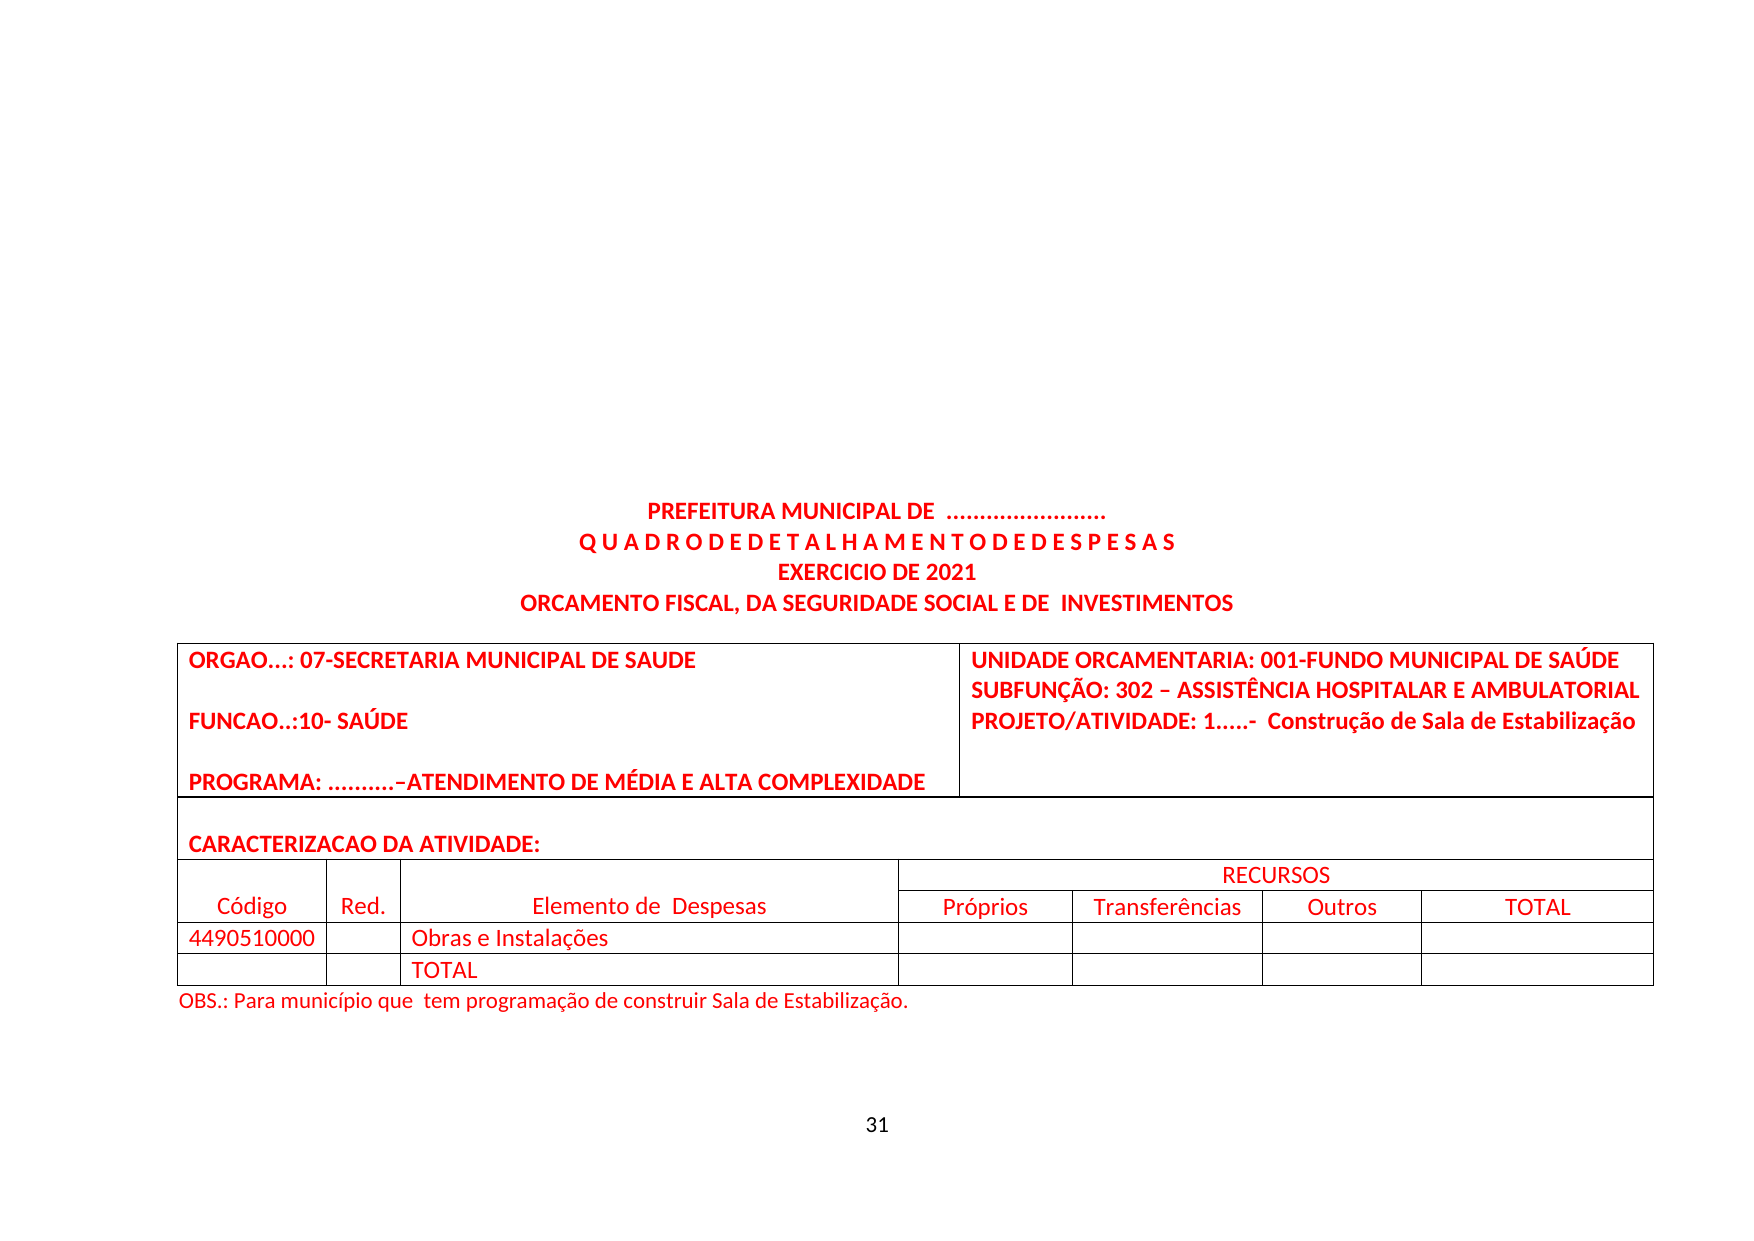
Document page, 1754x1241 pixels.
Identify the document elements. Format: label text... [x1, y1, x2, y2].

table_cell Obras e Instalações [401, 923, 898, 953]
table_cell Código [178, 860, 326, 922]
table_cell [1073, 954, 1262, 985]
text EXERCICIO DE 2021 [148, 556, 1606, 587]
table_cell RECURSOS [899, 860, 1653, 890]
text OBS.: Para município que tem programação de construir Sala de Estabilização. [148, 986, 1606, 1014]
text Q U A D R O D E D E T A L H A M E N T O D E D E S P E S A S [148, 526, 1606, 556]
table_cell Red. [327, 860, 400, 922]
table_cell [899, 954, 1072, 985]
table_cell [327, 954, 400, 985]
table_cell [1263, 923, 1421, 953]
table_header UNIDADE ORCAMENTARIA: 001-FUNDO MUNICIPAL DE SAÚDE SUBFUNÇÃO: 302 – ASSISTÊNCIA HOSPITALAR E AMBULATORIAL PROJETO/ATIVIDADE: 1.....- Construção de Sala de Estabilização [960, 644, 1653, 796]
table_cell [1073, 923, 1262, 953]
table_cell [899, 923, 1072, 953]
table_cell TOTAL [401, 954, 898, 985]
table_cell Elemento de Despesas [401, 860, 898, 922]
table_cell [178, 954, 326, 985]
table_cell 4490510000 [178, 923, 326, 953]
table_cell TOTAL [1422, 891, 1653, 922]
table_cell [327, 923, 400, 953]
table_cell Outros [1263, 891, 1421, 922]
table_cell [1422, 923, 1653, 953]
table_header ORGAO...: 07-SECRETARIA MUNICIPAL DE SAUDE FUNCAO..:10- SAÚDE PROGRAMA: ..........–ATENDIMENTO DE MÉDIA E ALTA COMPLEXIDADE [178, 644, 959, 796]
table_cell Transferências [1073, 891, 1262, 922]
table_cell Próprios [899, 891, 1072, 922]
text PREFEITURA MUNICIPAL DE ........................ [148, 495, 1606, 526]
table_cell [1263, 954, 1421, 985]
text ORCAMENTO FISCAL, DA SEGURIDADE SOCIAL E DE INVESTIMENTOS [148, 587, 1606, 617]
table_cell [1422, 954, 1653, 985]
table_cell CARACTERIZACAO DA ATIVIDADE: [178, 798, 1653, 858]
